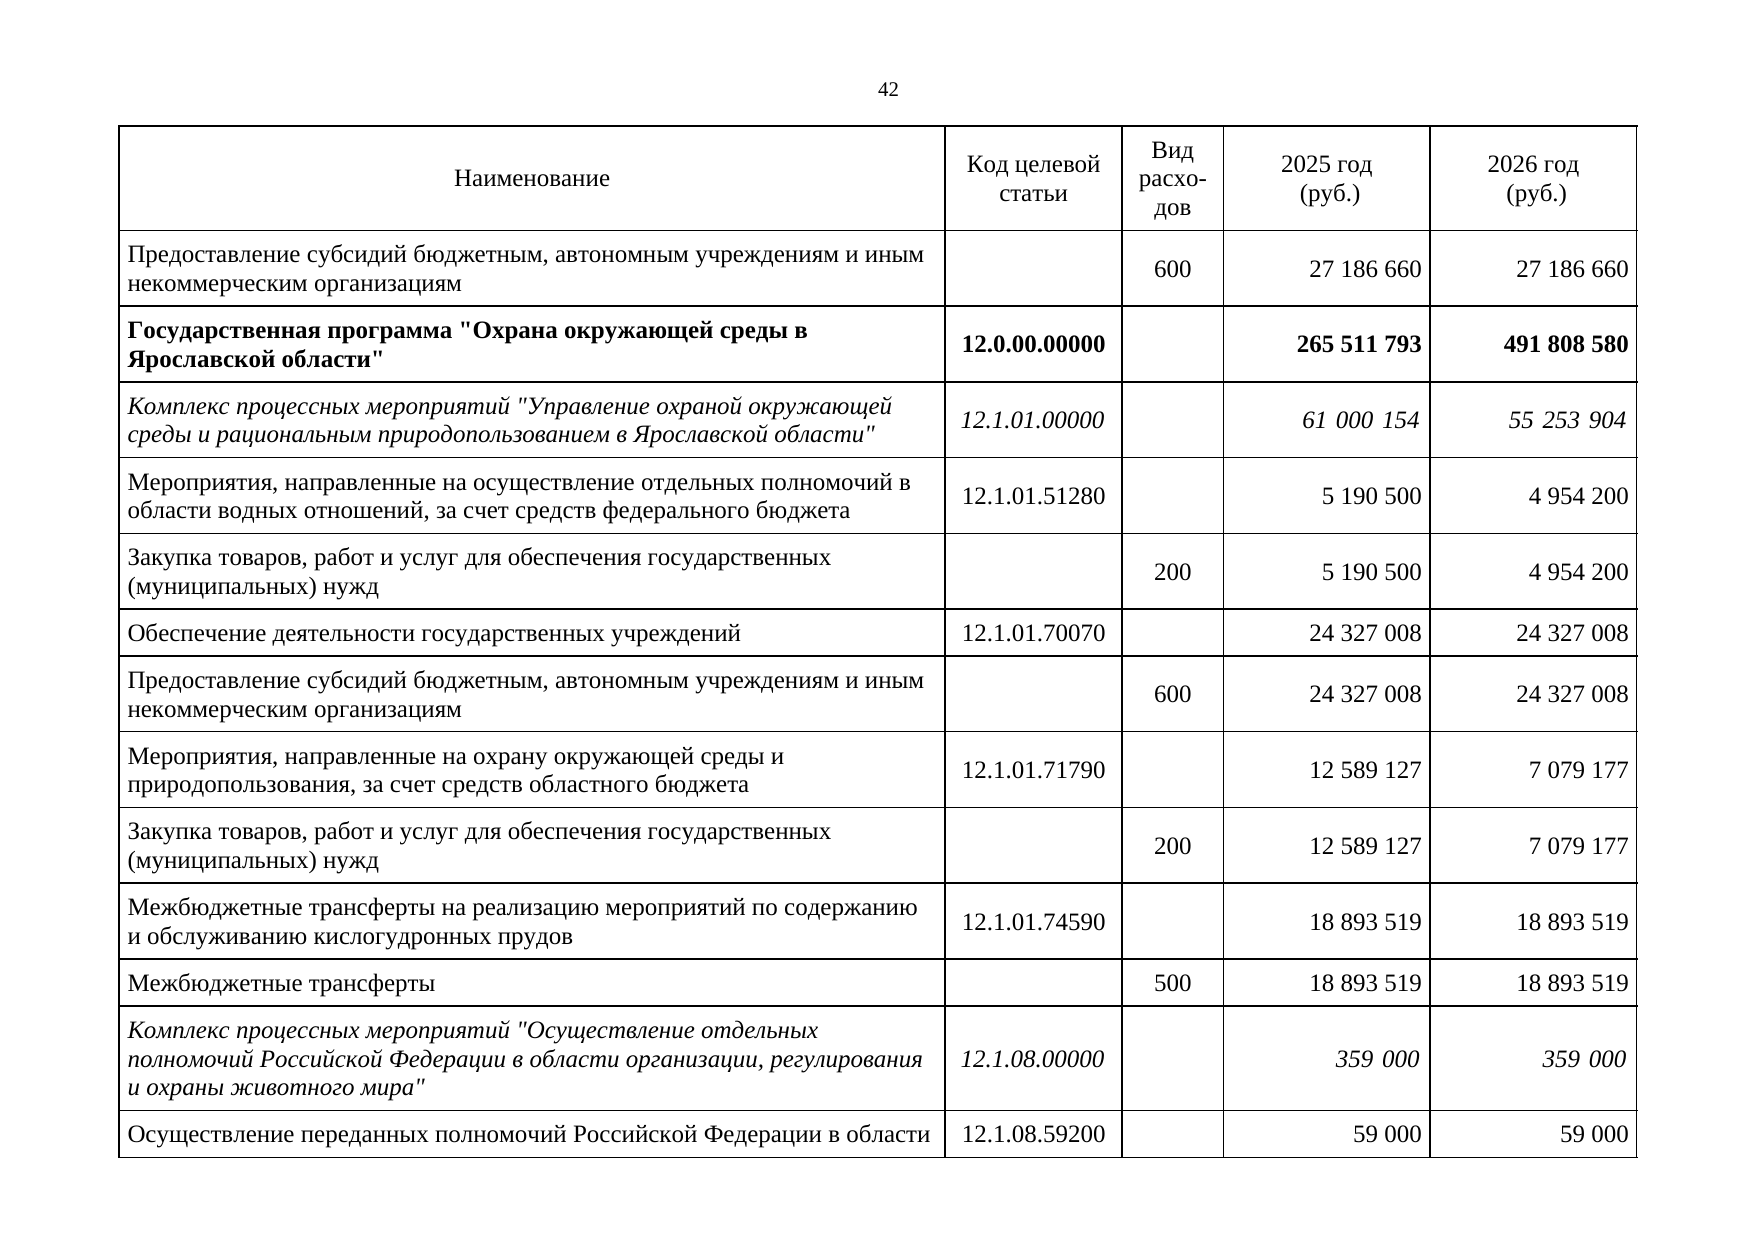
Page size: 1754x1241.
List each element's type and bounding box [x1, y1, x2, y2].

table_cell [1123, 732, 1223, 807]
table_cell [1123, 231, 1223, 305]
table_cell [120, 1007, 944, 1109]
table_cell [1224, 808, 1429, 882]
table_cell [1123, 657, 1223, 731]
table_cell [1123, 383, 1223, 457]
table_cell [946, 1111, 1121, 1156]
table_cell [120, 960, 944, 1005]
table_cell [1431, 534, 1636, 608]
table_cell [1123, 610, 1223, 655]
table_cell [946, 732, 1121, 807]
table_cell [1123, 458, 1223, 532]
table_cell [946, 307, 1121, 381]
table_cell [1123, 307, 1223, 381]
table_header [1224, 127, 1429, 229]
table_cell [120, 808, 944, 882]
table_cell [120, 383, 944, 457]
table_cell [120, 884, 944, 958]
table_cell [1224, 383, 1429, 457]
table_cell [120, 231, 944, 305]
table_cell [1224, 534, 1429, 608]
table_header [1431, 127, 1636, 229]
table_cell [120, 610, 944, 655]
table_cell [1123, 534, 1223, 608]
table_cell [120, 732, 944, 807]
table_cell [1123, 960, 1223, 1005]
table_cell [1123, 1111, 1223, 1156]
table_header [120, 127, 944, 229]
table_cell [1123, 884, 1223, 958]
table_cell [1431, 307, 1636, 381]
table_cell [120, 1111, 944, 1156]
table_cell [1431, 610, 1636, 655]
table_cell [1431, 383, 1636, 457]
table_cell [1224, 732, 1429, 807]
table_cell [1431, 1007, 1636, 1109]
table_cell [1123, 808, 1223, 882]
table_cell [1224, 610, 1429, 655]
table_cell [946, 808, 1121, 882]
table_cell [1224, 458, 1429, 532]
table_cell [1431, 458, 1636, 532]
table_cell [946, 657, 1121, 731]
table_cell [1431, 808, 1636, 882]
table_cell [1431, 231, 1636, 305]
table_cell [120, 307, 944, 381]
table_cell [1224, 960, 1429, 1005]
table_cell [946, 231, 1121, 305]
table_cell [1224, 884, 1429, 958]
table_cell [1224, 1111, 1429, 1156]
table_header [946, 127, 1121, 229]
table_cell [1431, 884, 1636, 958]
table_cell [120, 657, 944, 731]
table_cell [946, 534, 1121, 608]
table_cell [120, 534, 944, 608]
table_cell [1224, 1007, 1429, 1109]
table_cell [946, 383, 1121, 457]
table_header [1123, 127, 1223, 229]
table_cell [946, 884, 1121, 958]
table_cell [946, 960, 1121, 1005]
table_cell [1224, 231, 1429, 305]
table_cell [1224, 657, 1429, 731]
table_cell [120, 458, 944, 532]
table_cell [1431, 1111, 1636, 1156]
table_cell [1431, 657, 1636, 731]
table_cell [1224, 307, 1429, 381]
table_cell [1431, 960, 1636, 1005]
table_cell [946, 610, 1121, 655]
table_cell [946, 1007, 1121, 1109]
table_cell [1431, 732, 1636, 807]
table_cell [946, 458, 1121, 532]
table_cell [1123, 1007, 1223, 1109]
